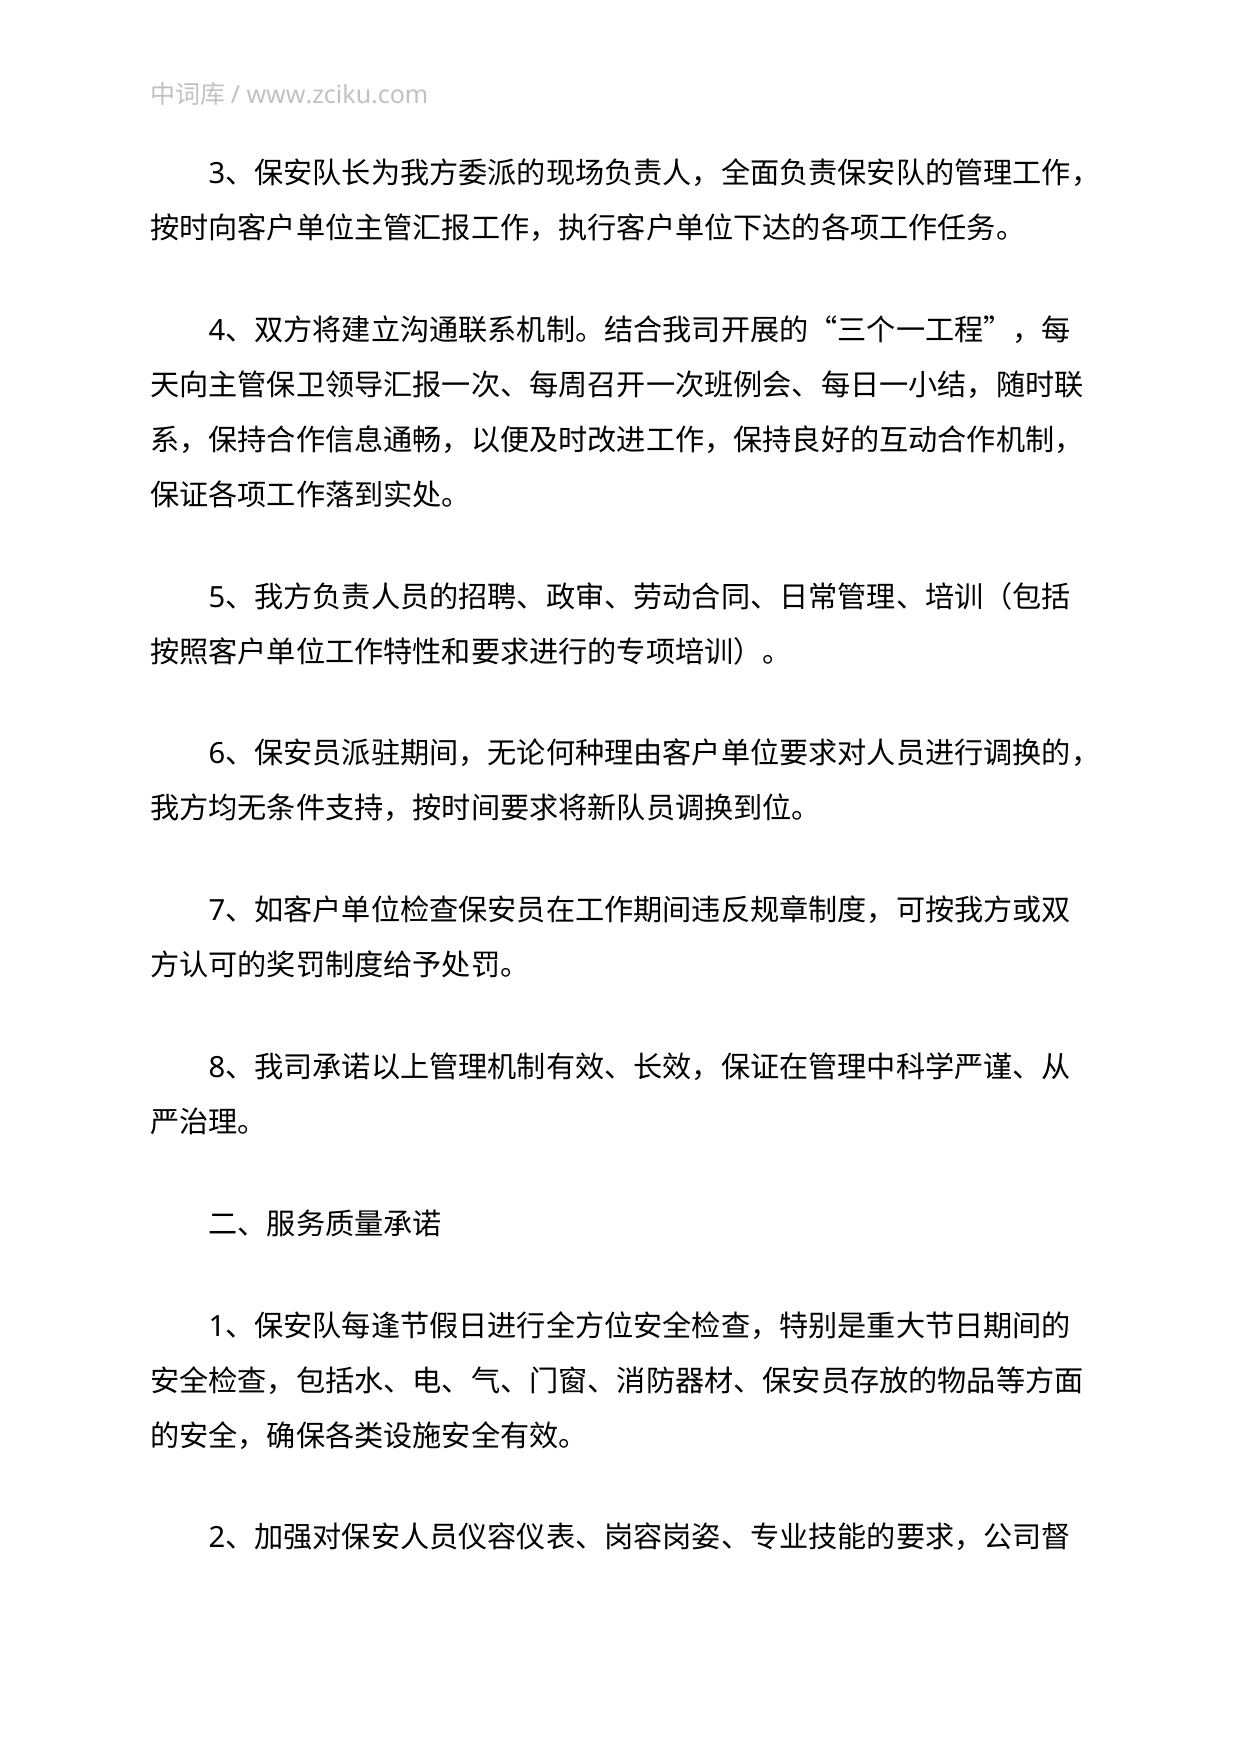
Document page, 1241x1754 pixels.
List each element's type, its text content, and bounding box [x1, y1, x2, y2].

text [150, 1514, 1090, 1556]
text 5、我方负责人员的招聘、政审、劳动合同、日常管理、培训（包括按照客户单位工作特性和要求进行的专项培训）。 [150, 573, 1090, 671]
text 1、保安队每逢节假日进行全方位安全检查，特别是重大节日期间的安全检查，包括水、电、气、门窗、消防器材、保安员存放的物品等方面的安全，确保各类设施安全有效。 [150, 1302, 1090, 1454]
text 4、双方将建立沟通联系机制。结合我司开展的“三个一工程”，每天向主管保卫领导汇报一次、每周召开一次班例会、每日一小结，随时联系，保持合作信息通畅，以便及时改进工作，保持良好的互动合作机制，保证各项工作落到实处。 [150, 307, 1090, 514]
text 7、如客户单位检查保安员在工作期间违反规章制度，可按我方或双方认可的奖罚制度给予处罚。 [150, 887, 1090, 984]
text 3、保安队长为我方委派的现场负责人，全面负责保安队的管理工作，按时向客户单位主管汇报工作，执行客户单位下达的各项工作任务。 [150, 150, 1090, 247]
text 8、我司承诺以上管理机制有效、长效，保证在管理中科学严谨、从严治理。 [150, 1044, 1090, 1141]
text 6、保安员派驻期间，无论何种理由客户单位要求对人员进行调换的，我方均无条件支持，按时间要求将新队员调换到位。 [150, 730, 1090, 827]
text 二、服务质量承诺 [150, 1200, 1090, 1243]
